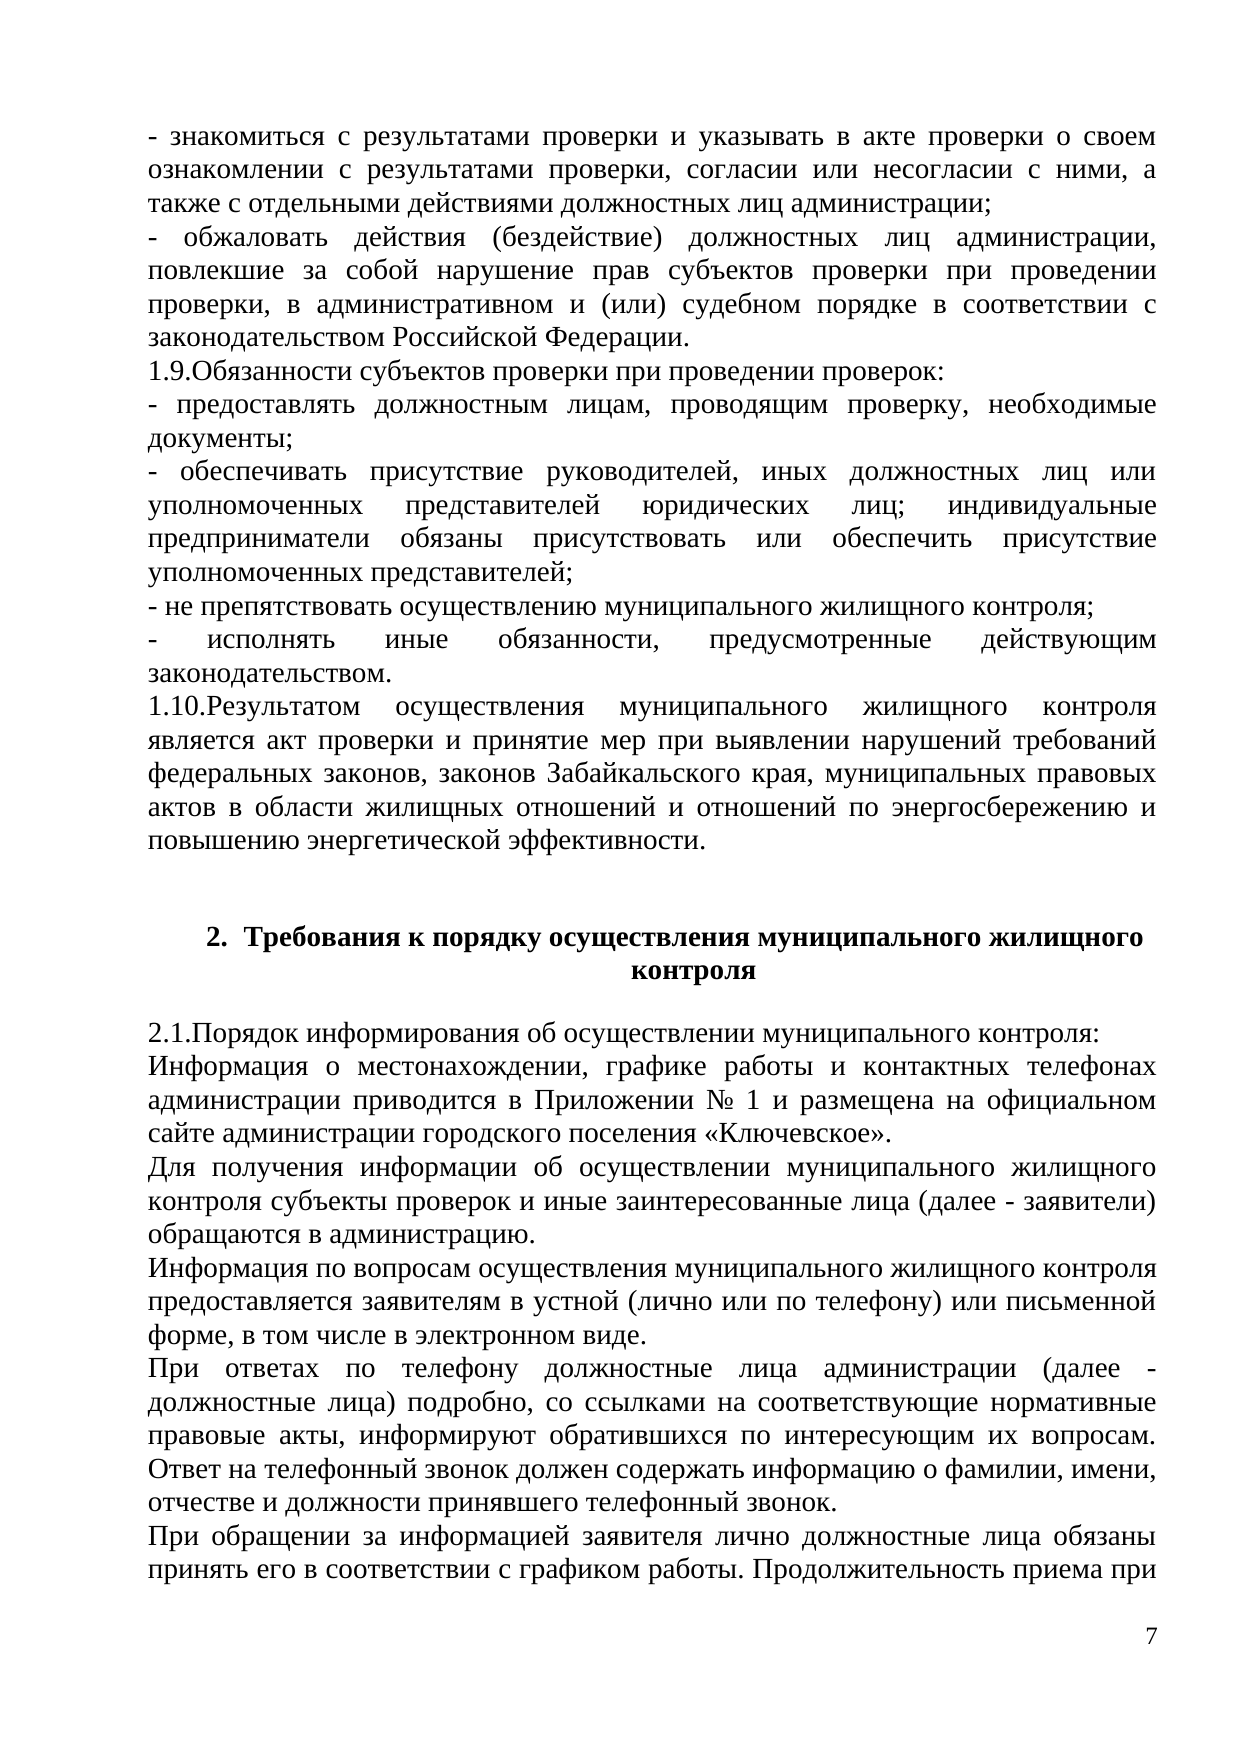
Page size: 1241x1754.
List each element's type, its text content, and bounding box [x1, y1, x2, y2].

text Для получения информации об осуществлении муниципального жилищного контроля субъекты проверок и иные заинтересованные лица (далее - заявители) обращаются в администрацию. [148, 1149, 1157, 1250]
text - обжаловать действия (бездействие) должностных лиц администрации, повлекшие за собой нарушение прав субъектов проверки при проведении проверки, в административном и (или) судебном порядке в соответствии с законодательством Российской Федерации. [148, 219, 1157, 353]
text Информация о местонахождении, графике работы и контактных телефонах администрации приводится в Приложении № 1 и размещена на официальном сайте администрации городского поселения «Ключевское». [148, 1048, 1157, 1149]
text 1.9.Обязанности субъектов проверки при проведении проверок: [148, 353, 1157, 386]
text 2.1.Порядок информирования об осуществлении муниципального контроля: [148, 1015, 1157, 1048]
text - знакомиться с результатами проверки и указывать в акте проверки о своем ознакомлении с результатами проверки, согласии или несогласии с ними, а также с отдельными действиями должностных лиц администрации; [148, 118, 1157, 219]
text 1.10.Результатом осуществления муниципального жилищного контроля является акт проверки и принятие мер при выявлении нарушений требований федеральных законов, законов Забайкальского края, муниципальных правовых актов в области жилищных отношений и отношений по энергосбережению и повышению энергетической эффективности. [148, 688, 1157, 856]
text Информация по вопросам осуществления муниципального жилищного контроля предоставляется заявителям в устной (лично или по телефону) или письменной форме, в том числе в электронном виде. [148, 1250, 1157, 1350]
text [148, 1518, 1157, 1585]
text - предоставлять должностным лицам, проводящим проверку, необходимые документы; [148, 386, 1157, 453]
text - исполнять иные обязанности, предусмотренные действующим законодательством. [148, 621, 1157, 688]
list Требования к порядку осуществления муниципального жилищного контроля [192, 919, 1157, 986]
text При ответах по телефону должностные лица администрации (далее - должностные лица) подробно, со ссылками на соответствующие нормативные правовые акты, информируют обратившихся по интересующим их вопросам. Ответ на телефонный звонок должен содержать информацию о фамилии, имени, отчестве и должности принявшего телефонный звонок. [148, 1350, 1157, 1518]
text - не препятствовать осуществлению муниципального жилищного контроля; [148, 588, 1157, 621]
text - обеспечивать присутствие руководителей, иных должностных лиц или уполномоченных представителей юридических лиц; индивидуальные предприниматели обязаны присутствовать или обеспечить присутствие уполномоченных представителей; [148, 453, 1157, 588]
